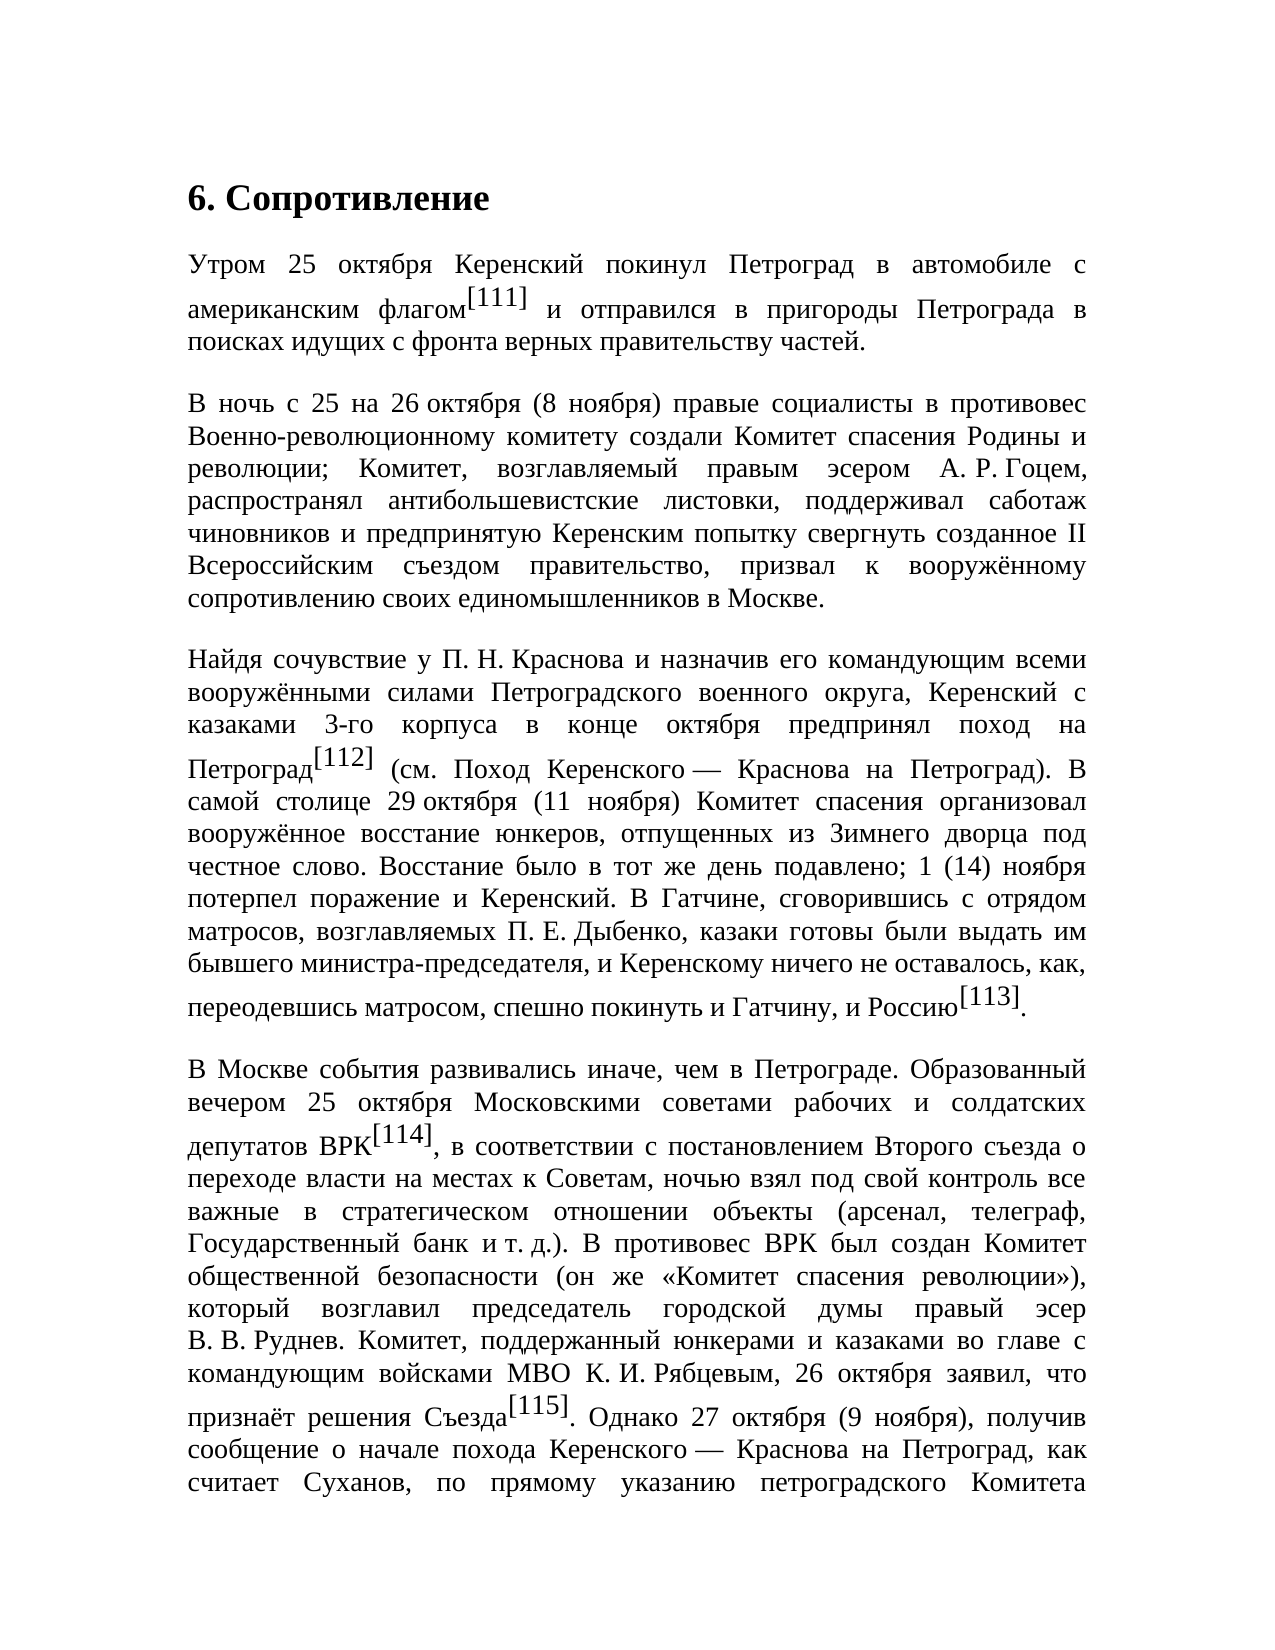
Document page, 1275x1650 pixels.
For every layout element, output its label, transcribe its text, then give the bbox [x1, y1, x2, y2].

list 6. Сопротивление [187, 175, 1087, 218]
text Найдя сочувствие у П. Н. Краснова и назначив его командующим всеми вооружёнными силами Петроградского военного округа, Керенский с казаками 3-го корпуса в конце октября предпринял поход на Петроград[112] (см. Поход Керенского — Краснова на Петроград). В самой столице 29 октября (11 ноября) Комитет спасения организовал вооружённое восстание юнкеров, отпущенных из Зимнего дворца под честное слово. Восстание было в тот же день подавлено; 1 (14) ноября потерпел поражение и Керенский. В Гатчине, сговорившись с отрядом матросов, возглавляемых П. Е. Дыбенко, казаки готовы были выдать им бывшего министра-председателя, и Керенскому ничего не оставалось, как, переодевшись матросом, спешно покинуть и Гатчину, и Россию[113]. [187, 642, 1087, 1023]
text В ночь с 25 на 26 октября (8 ноября) правые социалисты в противовес Военно-революционному комитету создали Комитет спасения Родины и революции; Комитет, возглавляемый правым эсером А. Р. Гоцем, распространял антибольшевистские листовки, поддерживал саботаж чиновников и предпринятую Керенским попытку свергнуть созданное II Всероссийским съездом правительство, призвал к вооружённому сопротивлению своих единомышленников в Москве. [187, 386, 1087, 613]
text Утром 25 октября Керенский покинул Петроград в автомобиле с американским флагом[111] и отправился в пригороды Петрограда в поисках идущих с фронта верных правительству частей. [187, 248, 1087, 357]
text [187, 1052, 1087, 1497]
